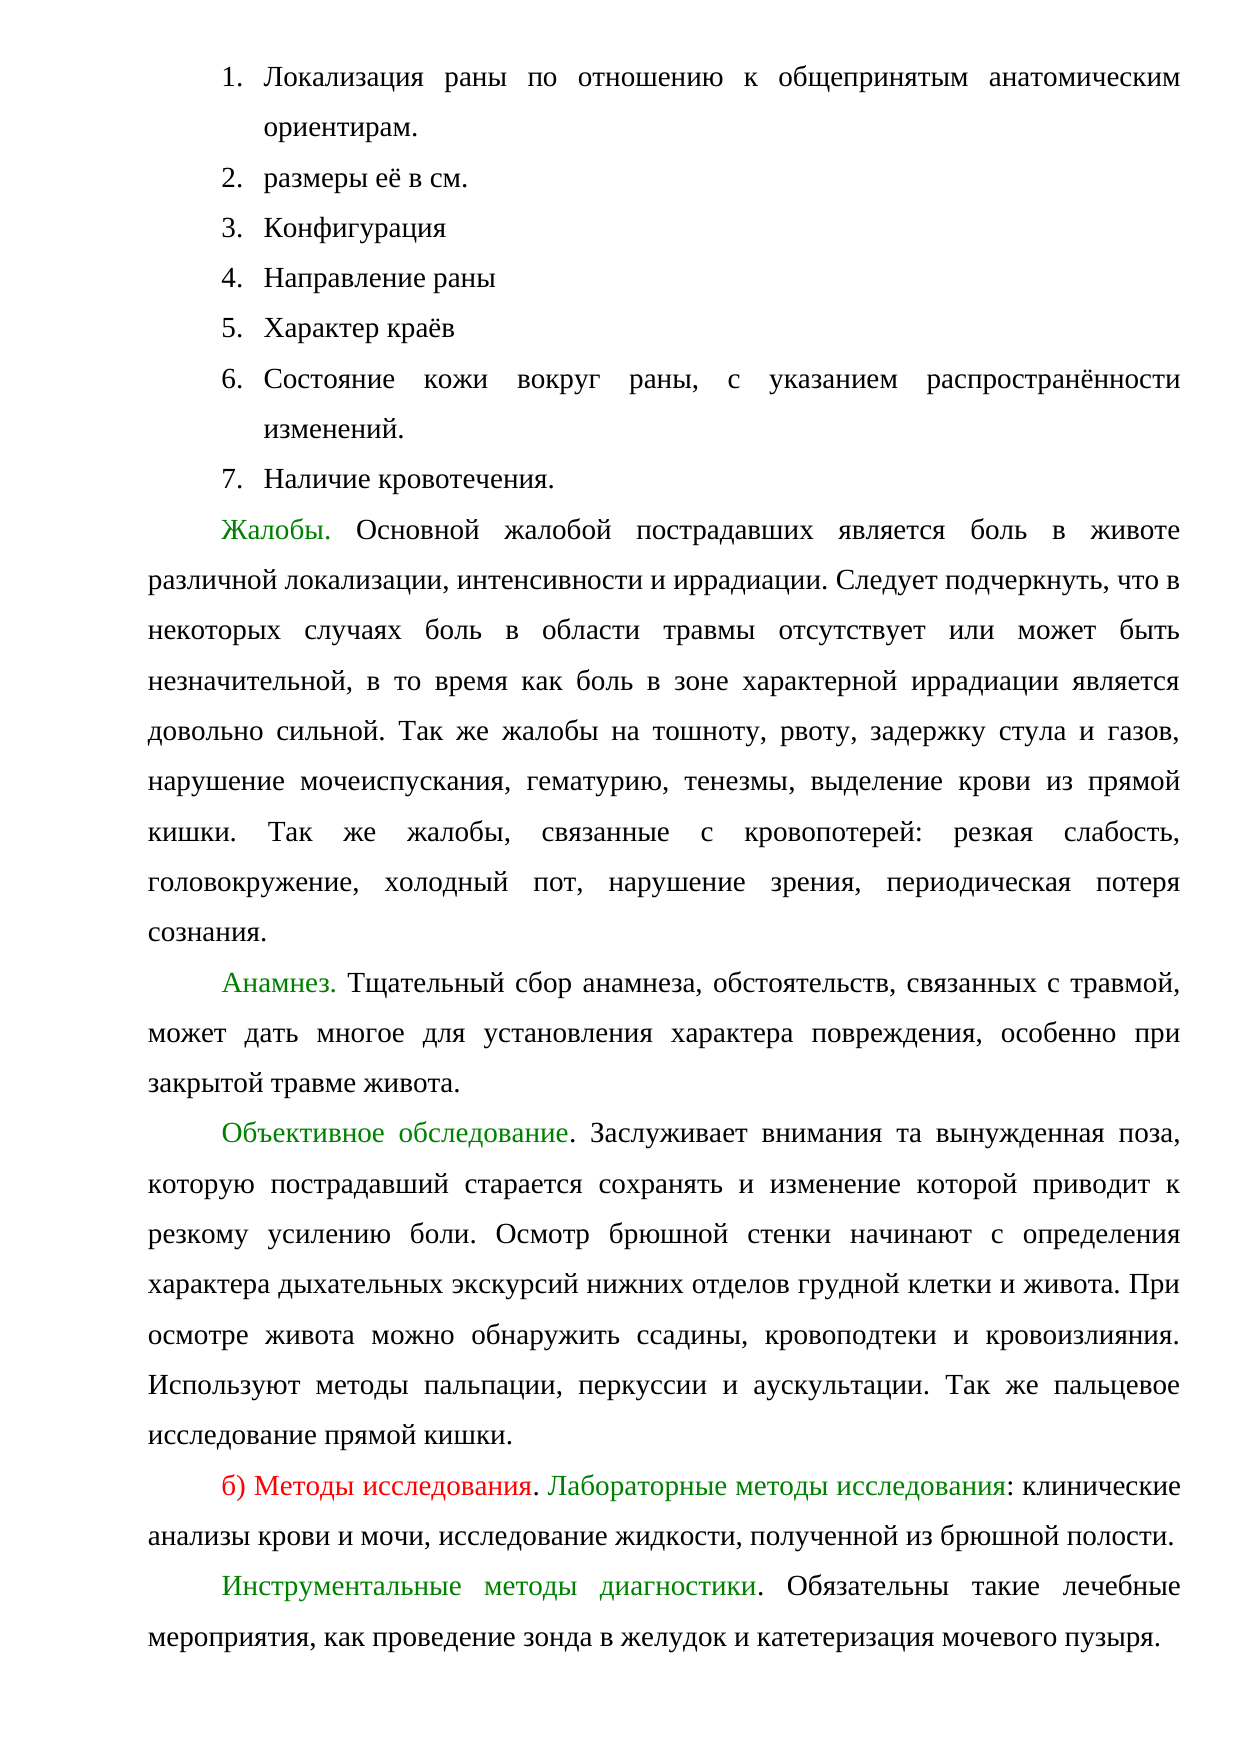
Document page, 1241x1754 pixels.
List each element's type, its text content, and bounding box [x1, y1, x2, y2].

list размеры её в см. [221, 160, 1181, 193]
text Анамнез. Тщательный сбор анамнеза, обстоятельств, связанных с травмой, может дать многое для установления характера повреждения, особенно при закрытой травме живота. [148, 965, 1181, 1099]
text Жалобы. Основной жалобой пострадавших является боль в животе различной локализации, интенсивности и иррадиации. Следует подчеркнуть, что в некоторых случаях боль в области травмы отсутствует или может быть незначительной, в то время как боль в зоне характерной иррадиации является довольно сильной. Так же жалобы на тошноту, рвоту, задержку стула и газов, нарушение мочеиспускания, гематурию, тенезмы, выделение крови из прямой кишки. Так же жалобы, связанные с кровопотерей: резкая слабость, головокружение, холодный пот, нарушение зрения, периодическая потеря сознания. [148, 512, 1181, 948]
list Конфигурация [221, 210, 1181, 243]
text б) Методы исследования. Лабораторные методы исследования: клинические анализы крови и мочи, исследование жидкости, полученной из брюшной полости. [148, 1468, 1181, 1552]
list Состояние кожи вокруг раны, с указанием распространённости изменений. [221, 361, 1181, 445]
text Объективное обследование. Заслуживает внимания та вынужденная поза, которую пострадавший старается сохранять и изменение которой приводит к резкому усилению боли. Осмотр брюшной стенки начинают с определения характера дыхательных экскурсий нижних отделов грудной клетки и живота. При осмотре живота можно обнаружить ссадины, кровоподтеки и кровоизлияния. Используют методы пальпации, перкуссии и аускультации. Так же пальцевое исследование прямой кишки. [148, 1116, 1181, 1451]
list Направление раны [221, 260, 1181, 294]
list Характер краёв [221, 311, 1181, 344]
list Локализация раны по отношению к общепринятым анатомическим ориентирам. [221, 59, 1181, 143]
list Наличие кровотечения. [221, 462, 1181, 495]
text Инструментальные методы диагностики. Обязательны такие лечебные мероприятия, как проведение зонда в желудок и катетеризация мочевого пузыря. [148, 1568, 1181, 1652]
